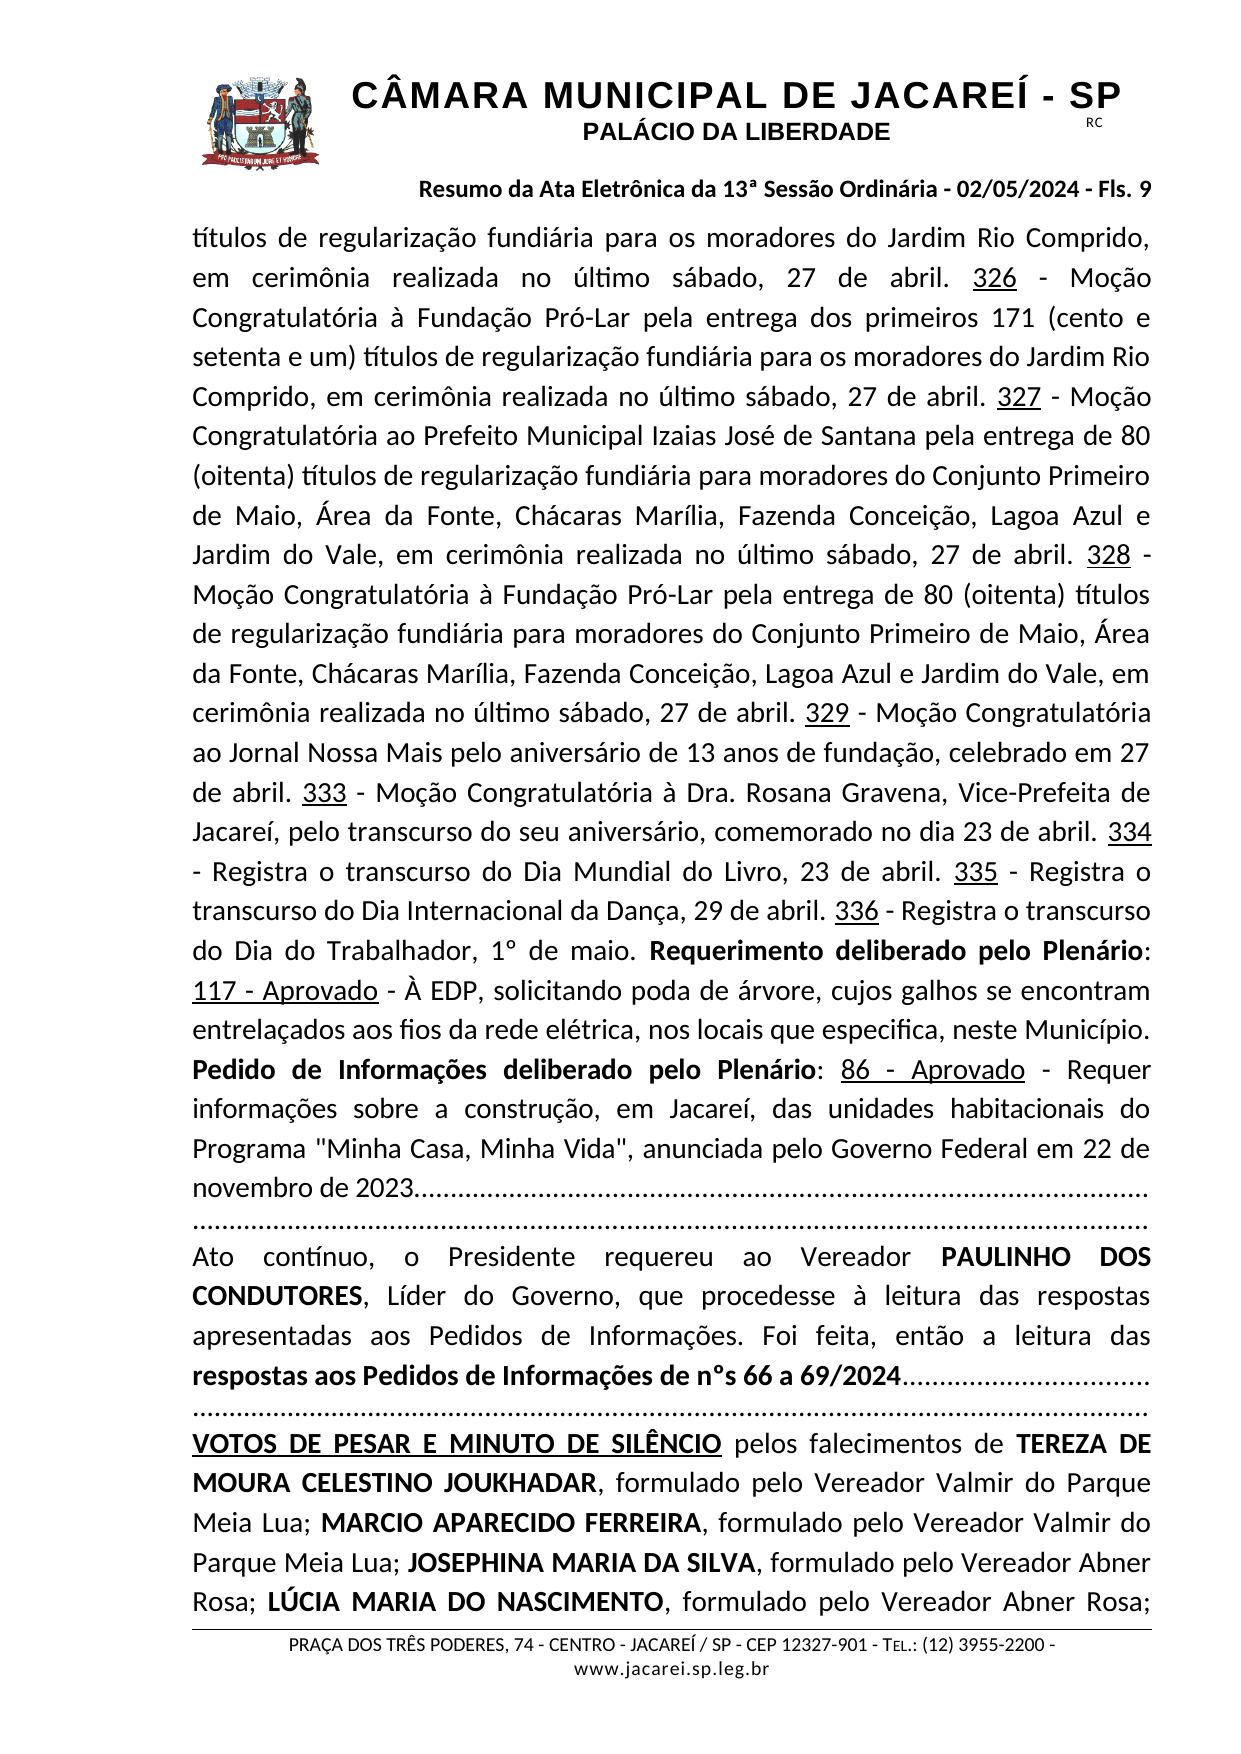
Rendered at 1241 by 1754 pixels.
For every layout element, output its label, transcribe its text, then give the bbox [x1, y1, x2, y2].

text Ato contínuo, o Presidente requereu ao Vereador PAULINHO DOS CONDUTORES, Líder do Governo, que procedesse à leitura das respostas apresentadas aos Pedidos de Informações. Foi feita, então a leitura das respostas aos Pedidos de Informações de nºs 66 a 69/2024. [192, 1234, 1152, 1393]
picture [201, 76, 320, 171]
